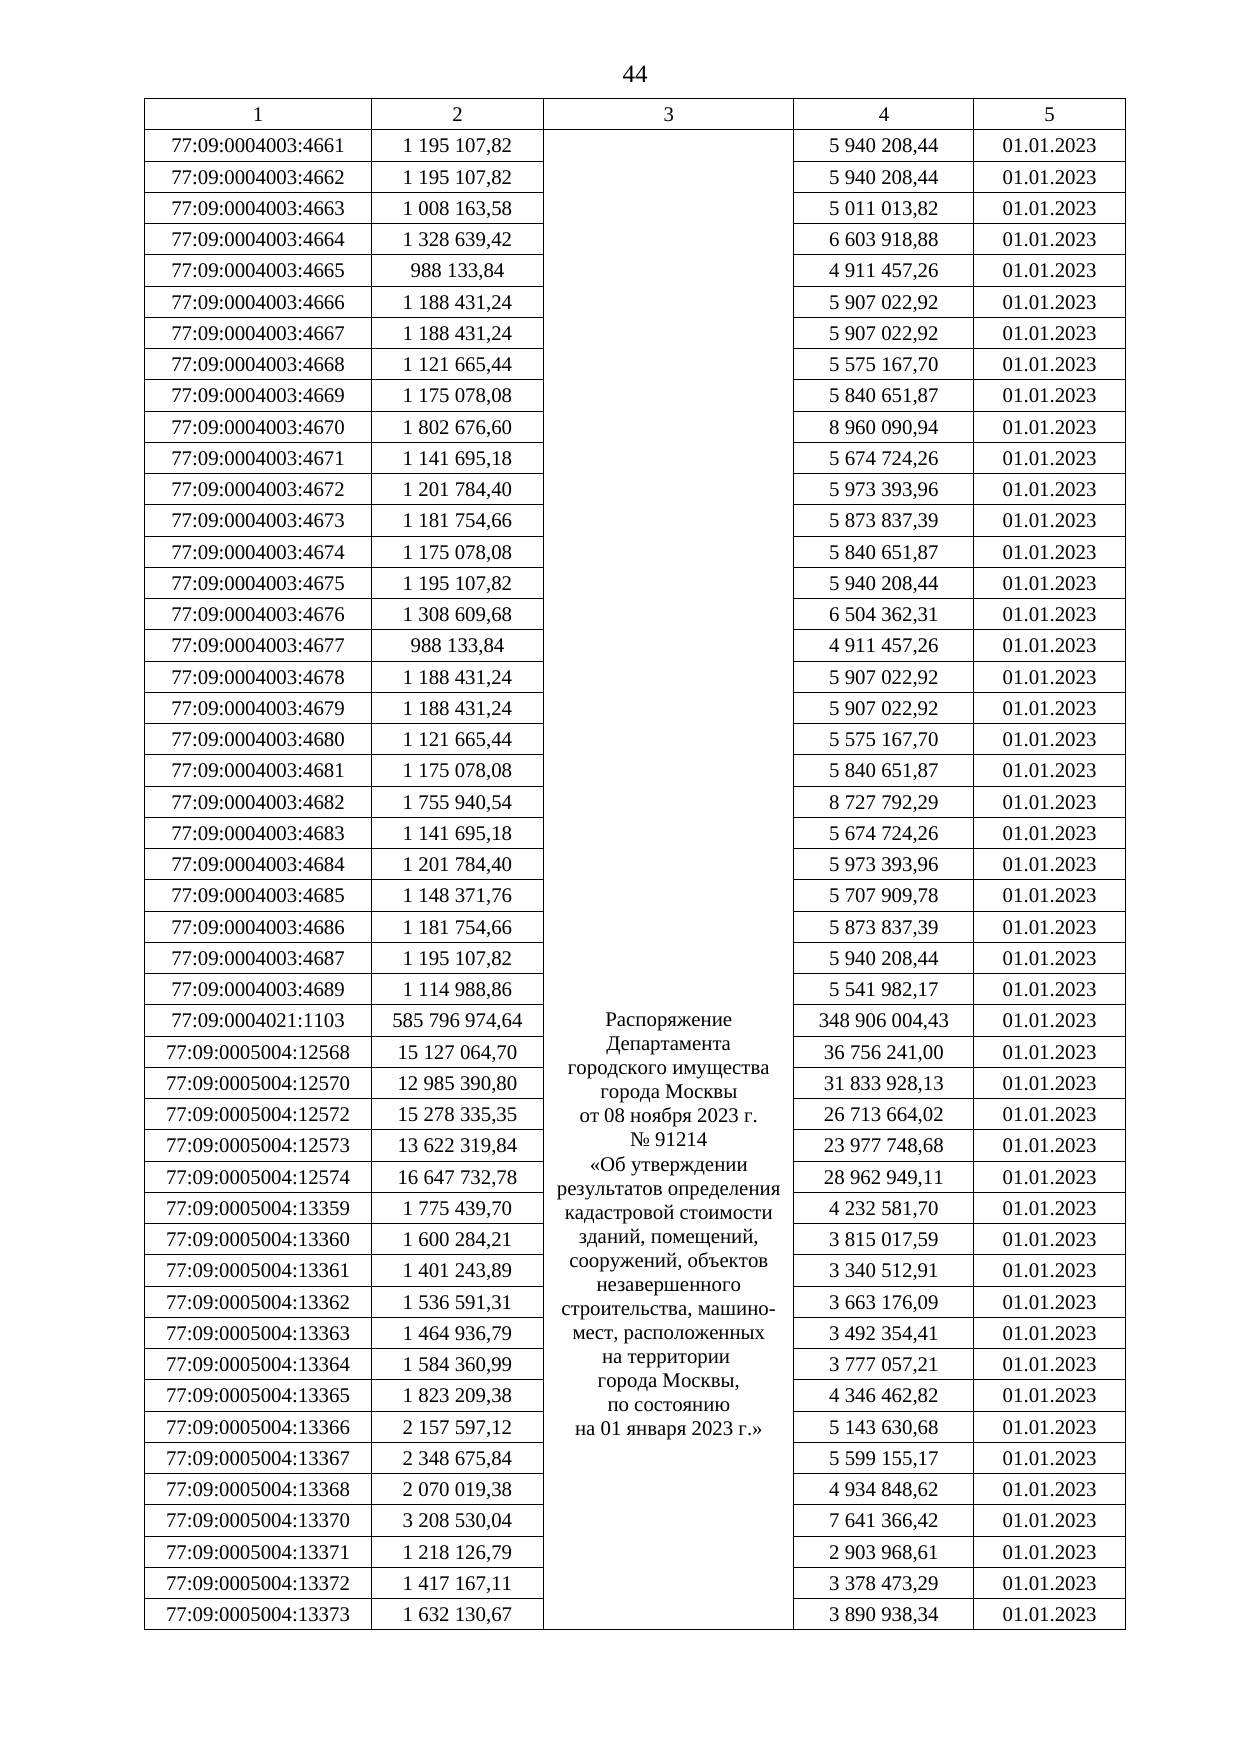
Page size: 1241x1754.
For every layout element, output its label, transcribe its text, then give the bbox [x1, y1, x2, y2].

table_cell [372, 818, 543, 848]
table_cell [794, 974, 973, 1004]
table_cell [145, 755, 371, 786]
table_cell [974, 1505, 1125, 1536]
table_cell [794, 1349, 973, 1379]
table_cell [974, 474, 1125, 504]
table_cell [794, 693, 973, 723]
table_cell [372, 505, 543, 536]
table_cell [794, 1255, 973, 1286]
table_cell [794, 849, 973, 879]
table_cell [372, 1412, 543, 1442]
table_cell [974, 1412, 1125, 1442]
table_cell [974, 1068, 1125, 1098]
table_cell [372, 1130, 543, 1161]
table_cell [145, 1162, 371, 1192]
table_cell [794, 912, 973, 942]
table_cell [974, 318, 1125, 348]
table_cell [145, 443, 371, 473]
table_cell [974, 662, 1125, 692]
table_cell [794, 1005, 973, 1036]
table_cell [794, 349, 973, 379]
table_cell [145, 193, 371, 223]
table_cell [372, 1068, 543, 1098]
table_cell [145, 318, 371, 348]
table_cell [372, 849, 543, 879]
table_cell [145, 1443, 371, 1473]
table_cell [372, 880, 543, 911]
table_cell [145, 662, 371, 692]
table_header 4 [794, 99, 973, 129]
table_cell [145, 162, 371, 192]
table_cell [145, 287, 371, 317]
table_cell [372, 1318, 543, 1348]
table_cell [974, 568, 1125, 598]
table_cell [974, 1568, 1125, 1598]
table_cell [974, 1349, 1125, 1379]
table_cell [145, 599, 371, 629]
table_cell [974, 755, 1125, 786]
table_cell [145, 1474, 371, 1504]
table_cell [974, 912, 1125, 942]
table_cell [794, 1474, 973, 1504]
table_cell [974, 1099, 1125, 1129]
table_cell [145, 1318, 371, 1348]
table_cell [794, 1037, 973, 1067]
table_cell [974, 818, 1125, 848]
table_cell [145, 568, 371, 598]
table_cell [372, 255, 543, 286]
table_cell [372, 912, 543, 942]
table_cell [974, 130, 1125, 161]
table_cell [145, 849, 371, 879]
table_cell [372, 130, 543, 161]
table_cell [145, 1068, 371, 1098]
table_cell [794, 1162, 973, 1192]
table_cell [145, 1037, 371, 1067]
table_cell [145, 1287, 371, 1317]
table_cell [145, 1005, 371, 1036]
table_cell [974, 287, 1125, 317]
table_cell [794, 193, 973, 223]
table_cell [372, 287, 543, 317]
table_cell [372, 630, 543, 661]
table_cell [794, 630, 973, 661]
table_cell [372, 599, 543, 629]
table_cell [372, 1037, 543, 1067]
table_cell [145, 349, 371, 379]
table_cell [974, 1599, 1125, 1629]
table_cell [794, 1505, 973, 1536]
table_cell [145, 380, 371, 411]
table_header 1 [145, 99, 371, 129]
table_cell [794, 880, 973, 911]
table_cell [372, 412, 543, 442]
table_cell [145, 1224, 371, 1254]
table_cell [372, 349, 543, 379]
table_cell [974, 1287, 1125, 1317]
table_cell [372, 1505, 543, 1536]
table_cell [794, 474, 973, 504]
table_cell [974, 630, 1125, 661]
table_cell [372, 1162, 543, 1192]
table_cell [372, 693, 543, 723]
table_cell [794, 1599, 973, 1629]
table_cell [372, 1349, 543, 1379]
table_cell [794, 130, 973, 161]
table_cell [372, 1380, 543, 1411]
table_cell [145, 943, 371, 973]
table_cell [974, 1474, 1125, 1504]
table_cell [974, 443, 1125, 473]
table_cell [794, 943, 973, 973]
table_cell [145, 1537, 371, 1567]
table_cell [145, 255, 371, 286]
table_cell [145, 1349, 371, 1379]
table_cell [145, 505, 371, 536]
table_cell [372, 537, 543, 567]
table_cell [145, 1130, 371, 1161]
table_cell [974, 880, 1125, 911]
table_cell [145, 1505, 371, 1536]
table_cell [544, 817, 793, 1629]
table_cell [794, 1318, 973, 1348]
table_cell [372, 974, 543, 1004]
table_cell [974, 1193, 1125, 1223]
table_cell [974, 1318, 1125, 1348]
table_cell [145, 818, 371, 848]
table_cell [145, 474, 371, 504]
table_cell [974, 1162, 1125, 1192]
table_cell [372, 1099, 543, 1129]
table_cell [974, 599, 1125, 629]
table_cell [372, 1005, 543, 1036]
table_header 2 [372, 99, 543, 129]
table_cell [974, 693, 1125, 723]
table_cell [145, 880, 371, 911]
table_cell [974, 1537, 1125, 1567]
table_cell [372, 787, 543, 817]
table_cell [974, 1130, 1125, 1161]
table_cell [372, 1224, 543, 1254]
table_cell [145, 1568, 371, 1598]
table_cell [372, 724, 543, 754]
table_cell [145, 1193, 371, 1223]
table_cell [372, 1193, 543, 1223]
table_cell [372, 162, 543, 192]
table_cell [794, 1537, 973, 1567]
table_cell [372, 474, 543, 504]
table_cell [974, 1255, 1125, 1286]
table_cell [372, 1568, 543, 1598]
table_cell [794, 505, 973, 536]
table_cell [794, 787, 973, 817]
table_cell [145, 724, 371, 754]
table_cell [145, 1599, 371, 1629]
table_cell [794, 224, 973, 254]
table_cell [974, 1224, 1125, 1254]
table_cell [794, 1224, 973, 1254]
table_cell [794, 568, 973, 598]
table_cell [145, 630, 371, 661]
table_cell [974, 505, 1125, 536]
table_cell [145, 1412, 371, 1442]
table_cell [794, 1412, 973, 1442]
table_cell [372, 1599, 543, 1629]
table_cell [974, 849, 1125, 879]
table_header 5 [974, 99, 1125, 129]
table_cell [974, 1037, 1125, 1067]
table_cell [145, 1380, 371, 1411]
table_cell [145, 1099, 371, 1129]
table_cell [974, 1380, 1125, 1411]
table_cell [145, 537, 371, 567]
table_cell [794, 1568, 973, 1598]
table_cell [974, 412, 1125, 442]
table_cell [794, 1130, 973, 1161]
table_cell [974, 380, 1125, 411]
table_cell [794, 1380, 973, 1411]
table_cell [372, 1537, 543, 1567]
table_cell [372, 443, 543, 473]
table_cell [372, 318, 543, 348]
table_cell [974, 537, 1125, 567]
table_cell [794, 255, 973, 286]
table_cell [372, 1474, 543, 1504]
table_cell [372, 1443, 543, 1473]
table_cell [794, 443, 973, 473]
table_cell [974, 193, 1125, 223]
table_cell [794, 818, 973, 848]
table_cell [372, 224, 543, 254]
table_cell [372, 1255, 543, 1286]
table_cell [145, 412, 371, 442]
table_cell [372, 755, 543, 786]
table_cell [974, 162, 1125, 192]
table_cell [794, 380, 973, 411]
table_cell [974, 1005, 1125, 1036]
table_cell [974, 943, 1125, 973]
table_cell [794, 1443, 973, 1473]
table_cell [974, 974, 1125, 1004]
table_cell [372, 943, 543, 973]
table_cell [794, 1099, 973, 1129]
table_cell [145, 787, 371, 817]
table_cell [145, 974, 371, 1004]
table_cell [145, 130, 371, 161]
table_header 3 [544, 99, 793, 129]
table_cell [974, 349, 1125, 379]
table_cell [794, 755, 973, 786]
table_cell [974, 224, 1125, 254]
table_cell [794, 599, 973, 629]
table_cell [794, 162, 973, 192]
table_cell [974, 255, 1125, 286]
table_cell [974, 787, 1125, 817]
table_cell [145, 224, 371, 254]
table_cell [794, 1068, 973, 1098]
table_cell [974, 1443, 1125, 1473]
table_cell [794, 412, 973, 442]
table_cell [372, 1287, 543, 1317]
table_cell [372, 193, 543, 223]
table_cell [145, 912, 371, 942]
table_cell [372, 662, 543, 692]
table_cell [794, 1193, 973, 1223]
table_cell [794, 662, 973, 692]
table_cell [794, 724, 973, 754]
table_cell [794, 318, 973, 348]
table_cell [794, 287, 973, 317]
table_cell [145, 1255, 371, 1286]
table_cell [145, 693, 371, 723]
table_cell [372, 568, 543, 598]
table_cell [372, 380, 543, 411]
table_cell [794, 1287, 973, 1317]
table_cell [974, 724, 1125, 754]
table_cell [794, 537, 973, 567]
